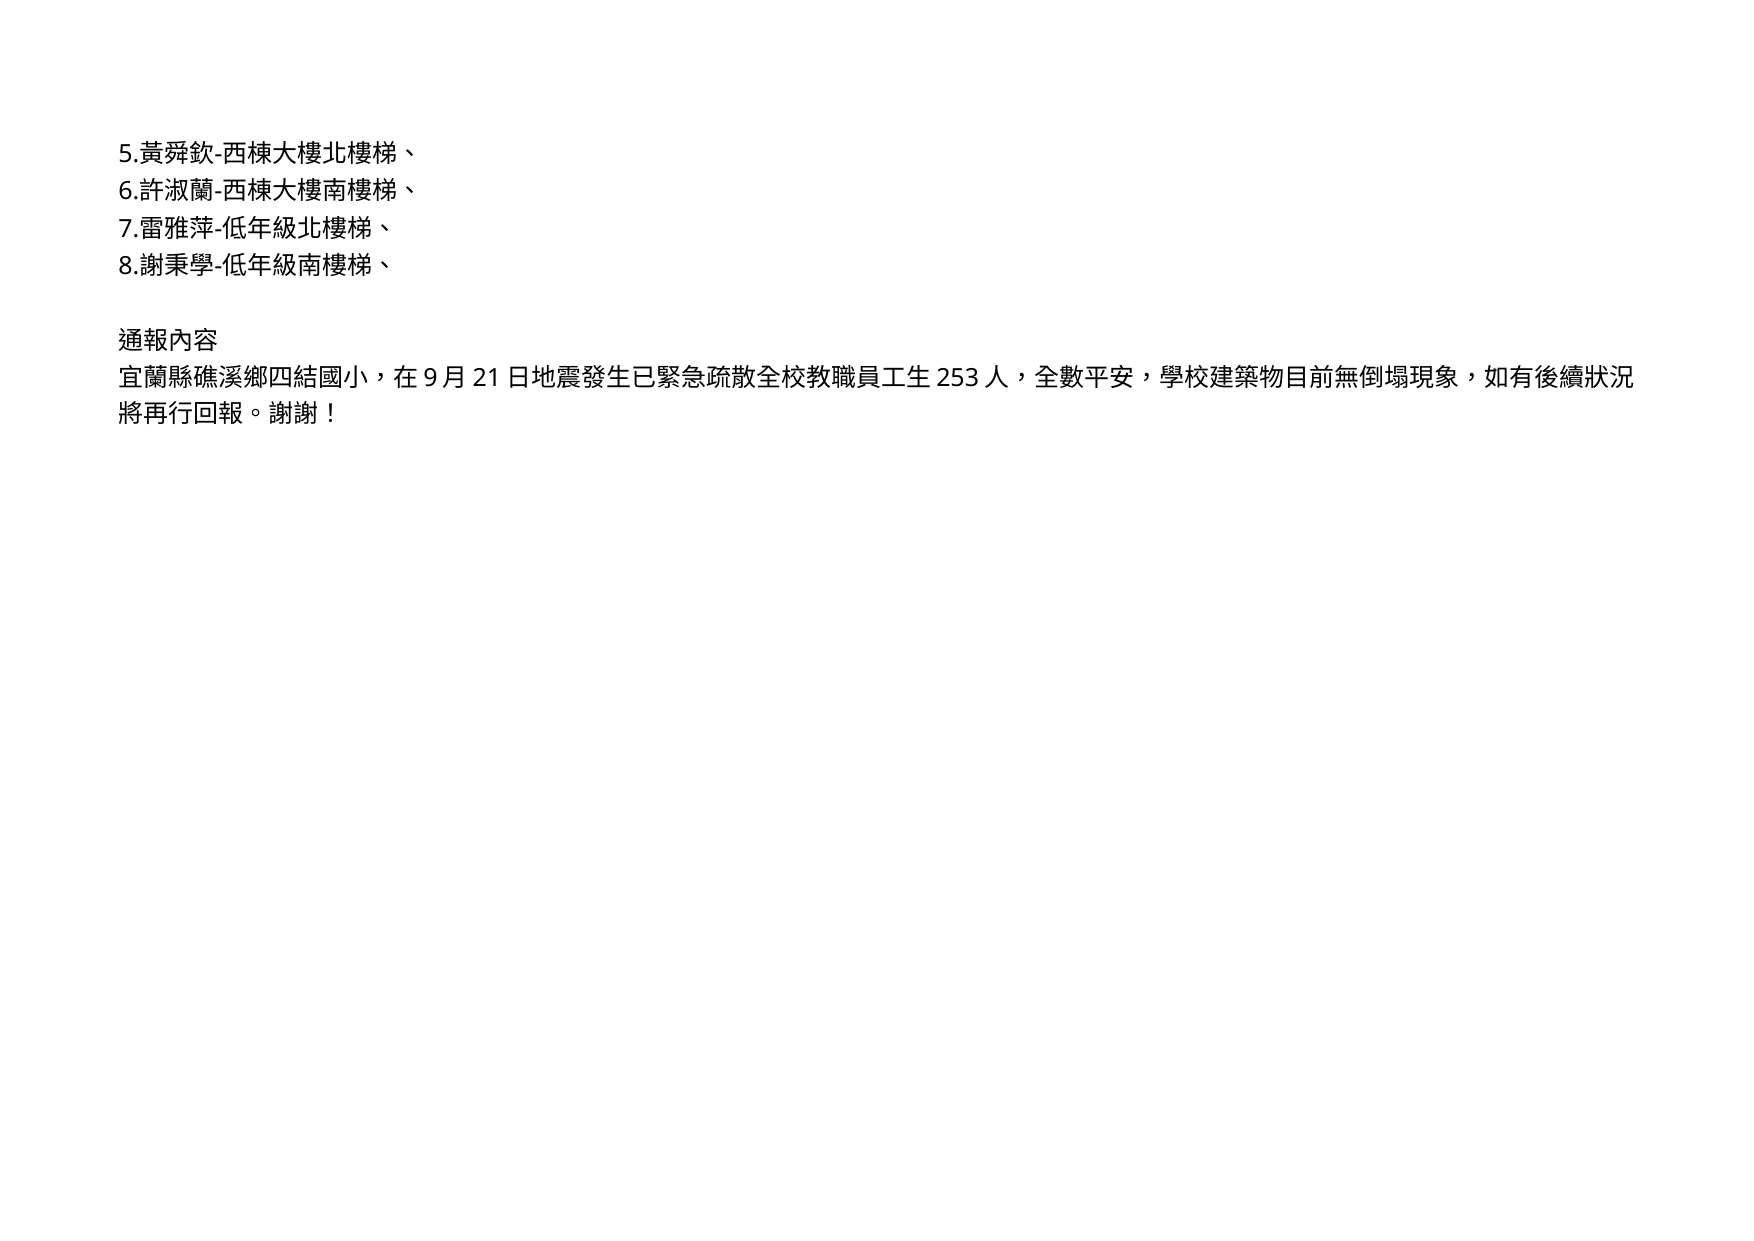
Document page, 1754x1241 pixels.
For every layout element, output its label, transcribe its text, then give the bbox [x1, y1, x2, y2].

text 6.許淑蘭-西棟大樓南樓梯、 [118, 170, 1636, 208]
text 7.雷雅萍-低年級北樓梯、 [118, 208, 1636, 245]
text 宜蘭縣礁溪鄉四結國小，在9月21日地震發生已緊急疏散全校教職員工生253人，全數平安，學校建築物目前無倒塌現象，如有後續狀況將再行回報。謝謝！ [118, 358, 1636, 430]
text 通報內容 [118, 320, 1636, 358]
text 8.謝秉學-低年級南樓梯、 [118, 245, 1636, 283]
text 5.黃舜欽-西棟大樓北樓梯、 [118, 133, 1636, 170]
